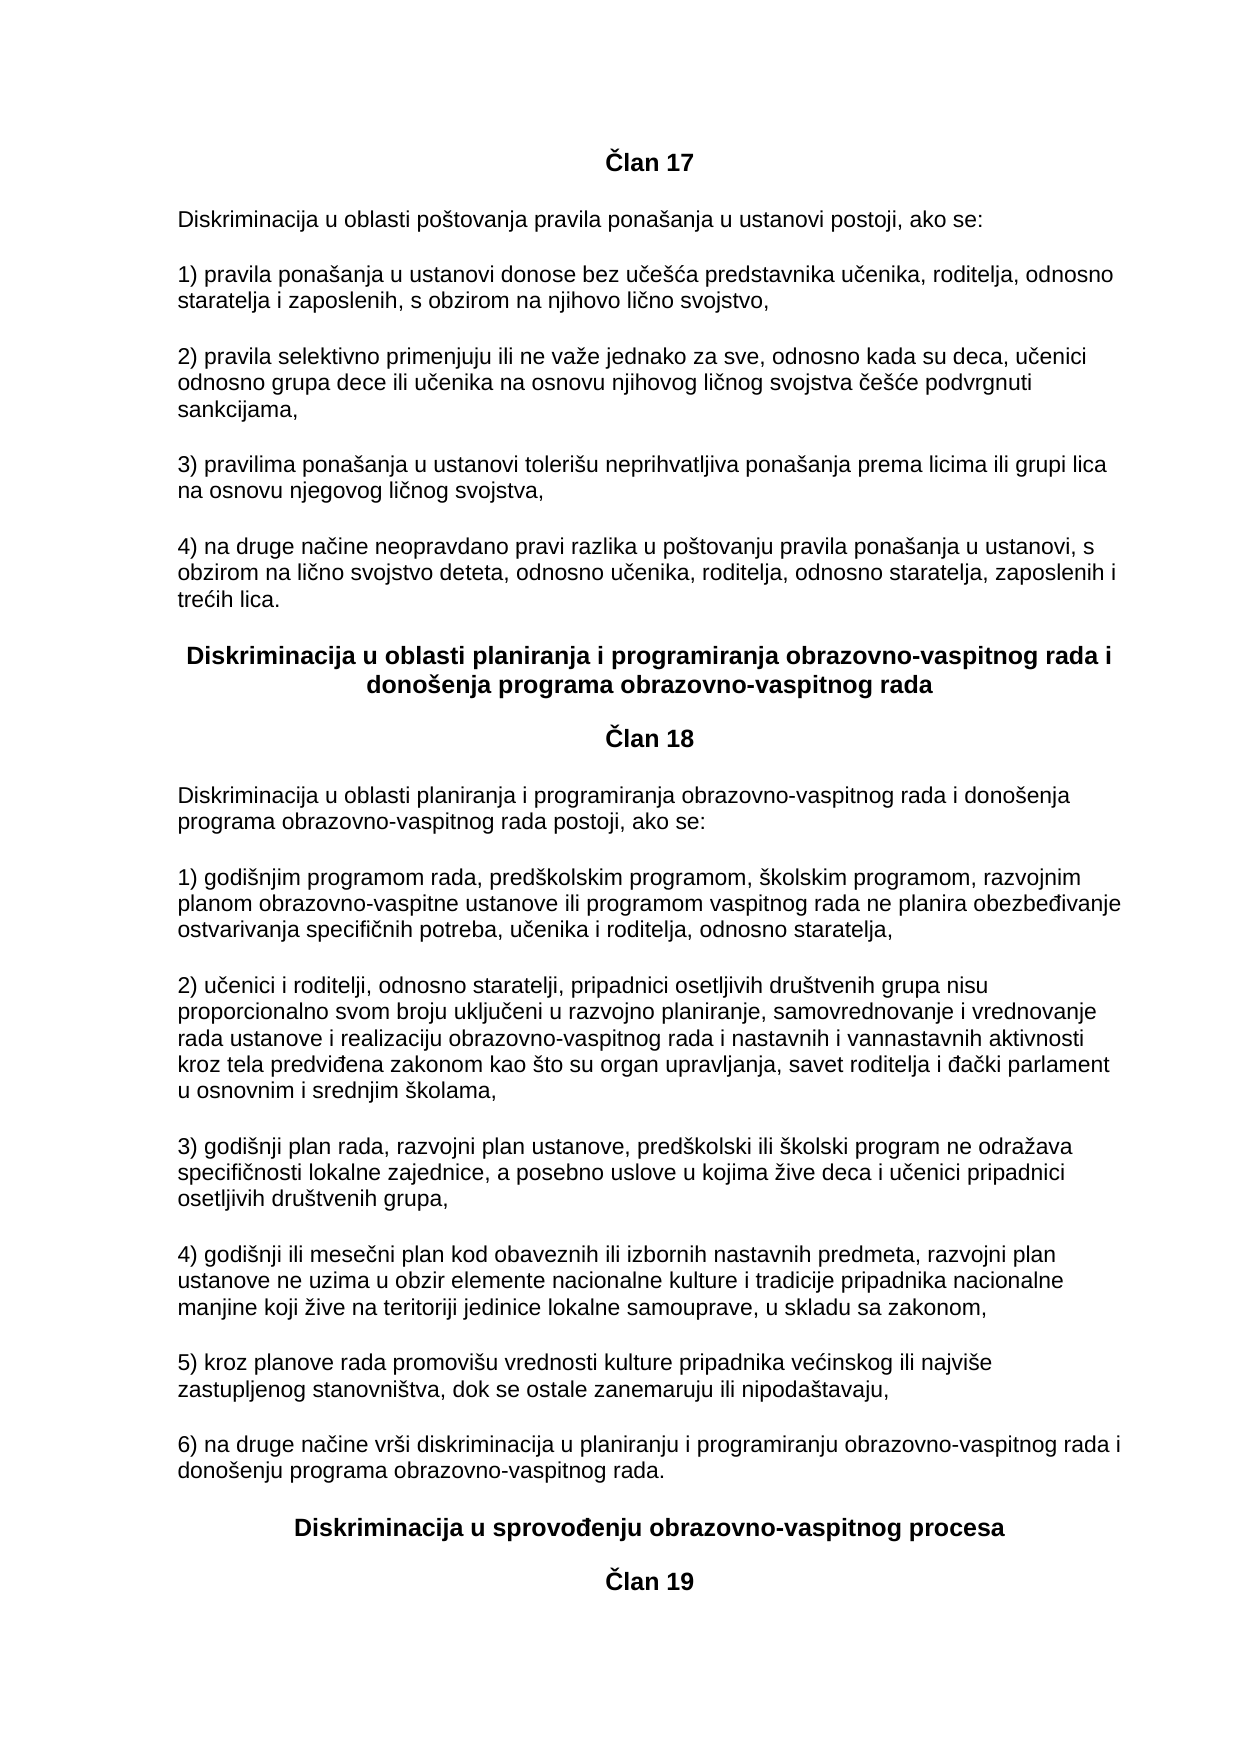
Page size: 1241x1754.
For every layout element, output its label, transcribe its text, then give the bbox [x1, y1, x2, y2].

text Član 18 [177, 724, 1122, 752]
text 1) godišnjim programom rada, predškolskim programom, školskim programom, razvojnim planom obrazovno-vaspitne ustanove ili programom vaspitnog rada ne planira obezbeđivanje ostvarivanja specifičnih potreba, učenika i roditelja, odnosno staratelja, [177, 863, 1122, 943]
text Član 17 [177, 148, 1122, 176]
text Član 19 [177, 1567, 1122, 1595]
text Diskriminacija u sprovođenju obrazovno-vaspitnog procesa [177, 1513, 1122, 1542]
text 4) godišnji ili mesečni plan kod obaveznih ili izbornih nastavnih predmeta, razvojni plan ustanove ne uzima u obzir elemente nacionalne kulture i tradicije pripadnika nacionalne manjine koji žive na teritoriji jedinice lokalne samouprave, u skladu sa zakonom, [177, 1241, 1122, 1320]
text 2) pravila selektivno primenjuju ili ne važe jednako za sve, odnosno kada su deca, učenici odnosno grupa dece ili učenika na osnovu njihovog ličnog svojstva češće podvrgnuti sankcijama, [177, 343, 1122, 422]
text 2) učenici i roditelji, odnosno staratelji, pripadnici osetljivih društvenih grupa nisu proporcionalno svom broju uključeni u razvojno planiranje, samovrednovanje i vrednovanje rada ustanove i realizaciju obrazovno-vaspitnog rada i nastavnih i vannastavnih aktivnosti kroz tela predviđena zakonom kao što su organ upravljanja, savet roditelja i đački parlament u osnovnim i srednjim školama, [177, 972, 1122, 1103]
text 4) na druge načine neopravdano pravi razlika u poštovanju pravila ponašanja u ustanovi, s obzirom na lično svojstvo deteta, odnosno učenika, roditelja, odnosno staratelja, zaposlenih i trećih lica. [177, 533, 1122, 612]
text Diskriminacija u oblasti poštovanja pravila ponašanja u ustanovi postoji, ako se: [177, 206, 1122, 232]
text 3) godišnji plan rada, razvojni plan ustanove, predškolski ili školski program ne odražava specifičnosti lokalne zajednice, a posebno uslove u kojima žive deca i učenici pripadnici osetljivih društvenih grupa, [177, 1133, 1122, 1212]
text 5) kroz planove rada promovišu vrednosti kulture pripadnika većinskog ili najviše zastupljenog stanovništva, dok se ostale zanemaruju ili nipodaštavaju, [177, 1349, 1122, 1402]
text Diskriminacija u oblasti planiranja i programiranja obrazovno-vaspitnog rada i donošenja programa obrazovno-vaspitnog rada postoji, ako se: [177, 782, 1122, 834]
text Diskriminacija u oblasti planiranja i programiranja obrazovno-vaspitnog rada i donošenja programa obrazovno-vaspitnog rada [177, 641, 1122, 699]
text 1) pravila ponašanja u ustanovi donose bez učešća predstavnika učenika, roditelja, odnosno staratelja i zaposlenih, s obzirom na njihovo lično svojstvo, [177, 261, 1122, 314]
text 3) pravilima ponašanja u ustanovi tolerišu neprihvatljiva ponašanja prema licima ili grupi lica na osnovu njegovog ličnog svojstva, [177, 451, 1122, 504]
text 6) na druge načine vrši diskriminacija u planiranju i programiranju obrazovno-vaspitnog rada i donošenju programa obrazovno-vaspitnog rada. [177, 1431, 1122, 1484]
